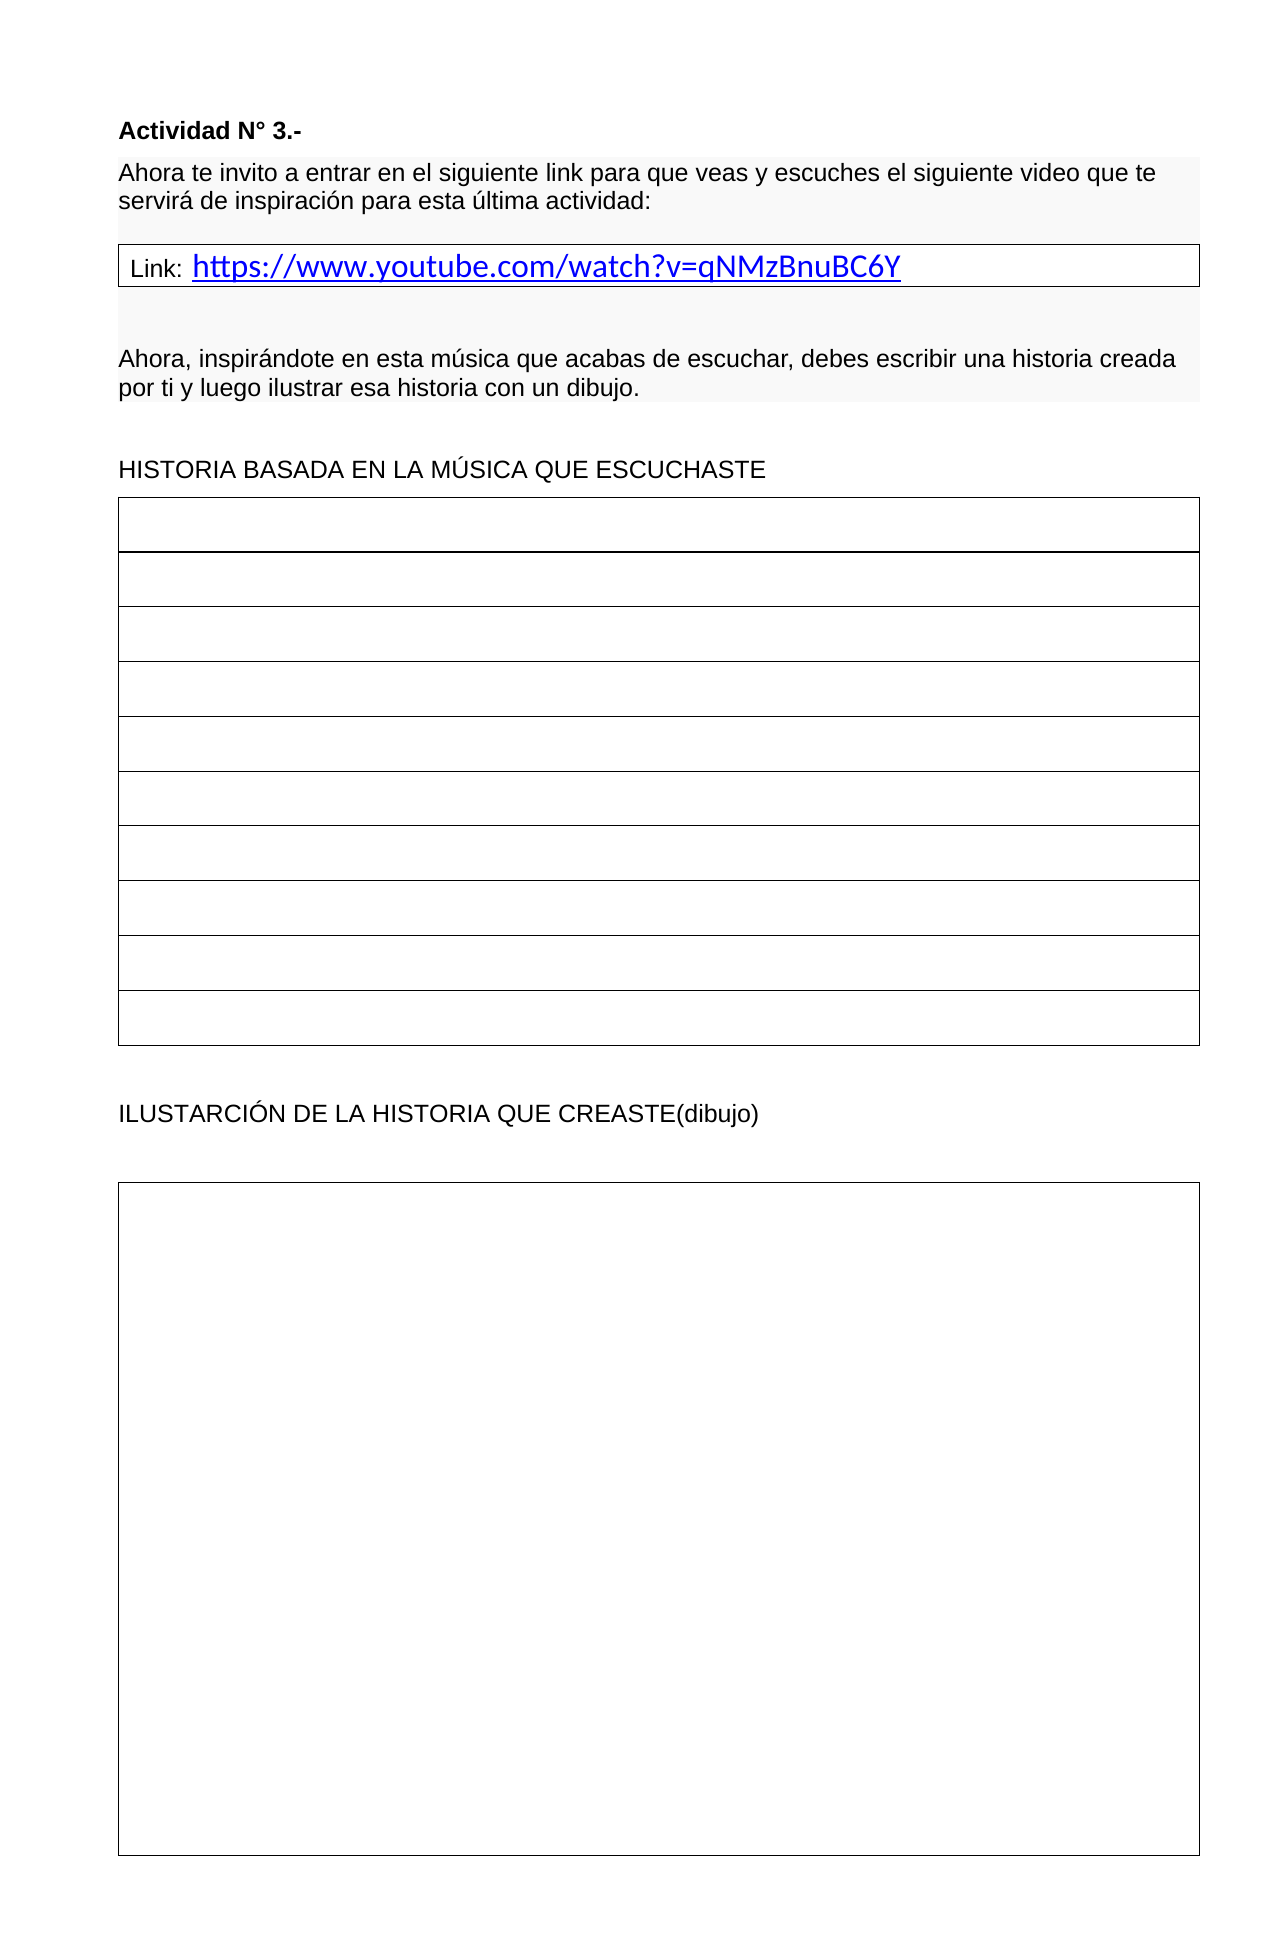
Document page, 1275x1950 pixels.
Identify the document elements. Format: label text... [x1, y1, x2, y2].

table_cell [119, 607, 1199, 661]
table_cell [119, 717, 1199, 771]
table_header Link: https://www.youtube.com/watch?v=qNMzBnuBC6Y [119, 245, 1199, 286]
subtitle Ahora te invito a entrar en el siguiente link para que veas y escuches el siguiente video que te servirá de inspiración para esta última actividad: [118, 157, 1200, 215]
text Actividad N° 3.- [118, 116, 1200, 145]
table_cell [119, 772, 1199, 825]
table_cell [119, 826, 1199, 880]
table_header [119, 1183, 1199, 1855]
subtitle Ahora, inspirándote en esta música que acabas de escuchar, debes escribir una historia creada por ti y luego ilustrar esa historia con un dibujo. [118, 344, 1200, 402]
table_cell [119, 881, 1199, 935]
table_cell [119, 991, 1199, 1044]
table_cell [119, 553, 1199, 606]
text ILUSTARCIÓN DE LA HISTORIA QUE CREASTE(dibujo) [118, 1099, 1200, 1128]
text HISTORIA BASADA EN LA MÚSICA QUE ESCUCHASTE [118, 455, 1200, 484]
table_cell [119, 936, 1199, 990]
table_cell [119, 662, 1199, 716]
table_header [119, 498, 1199, 551]
